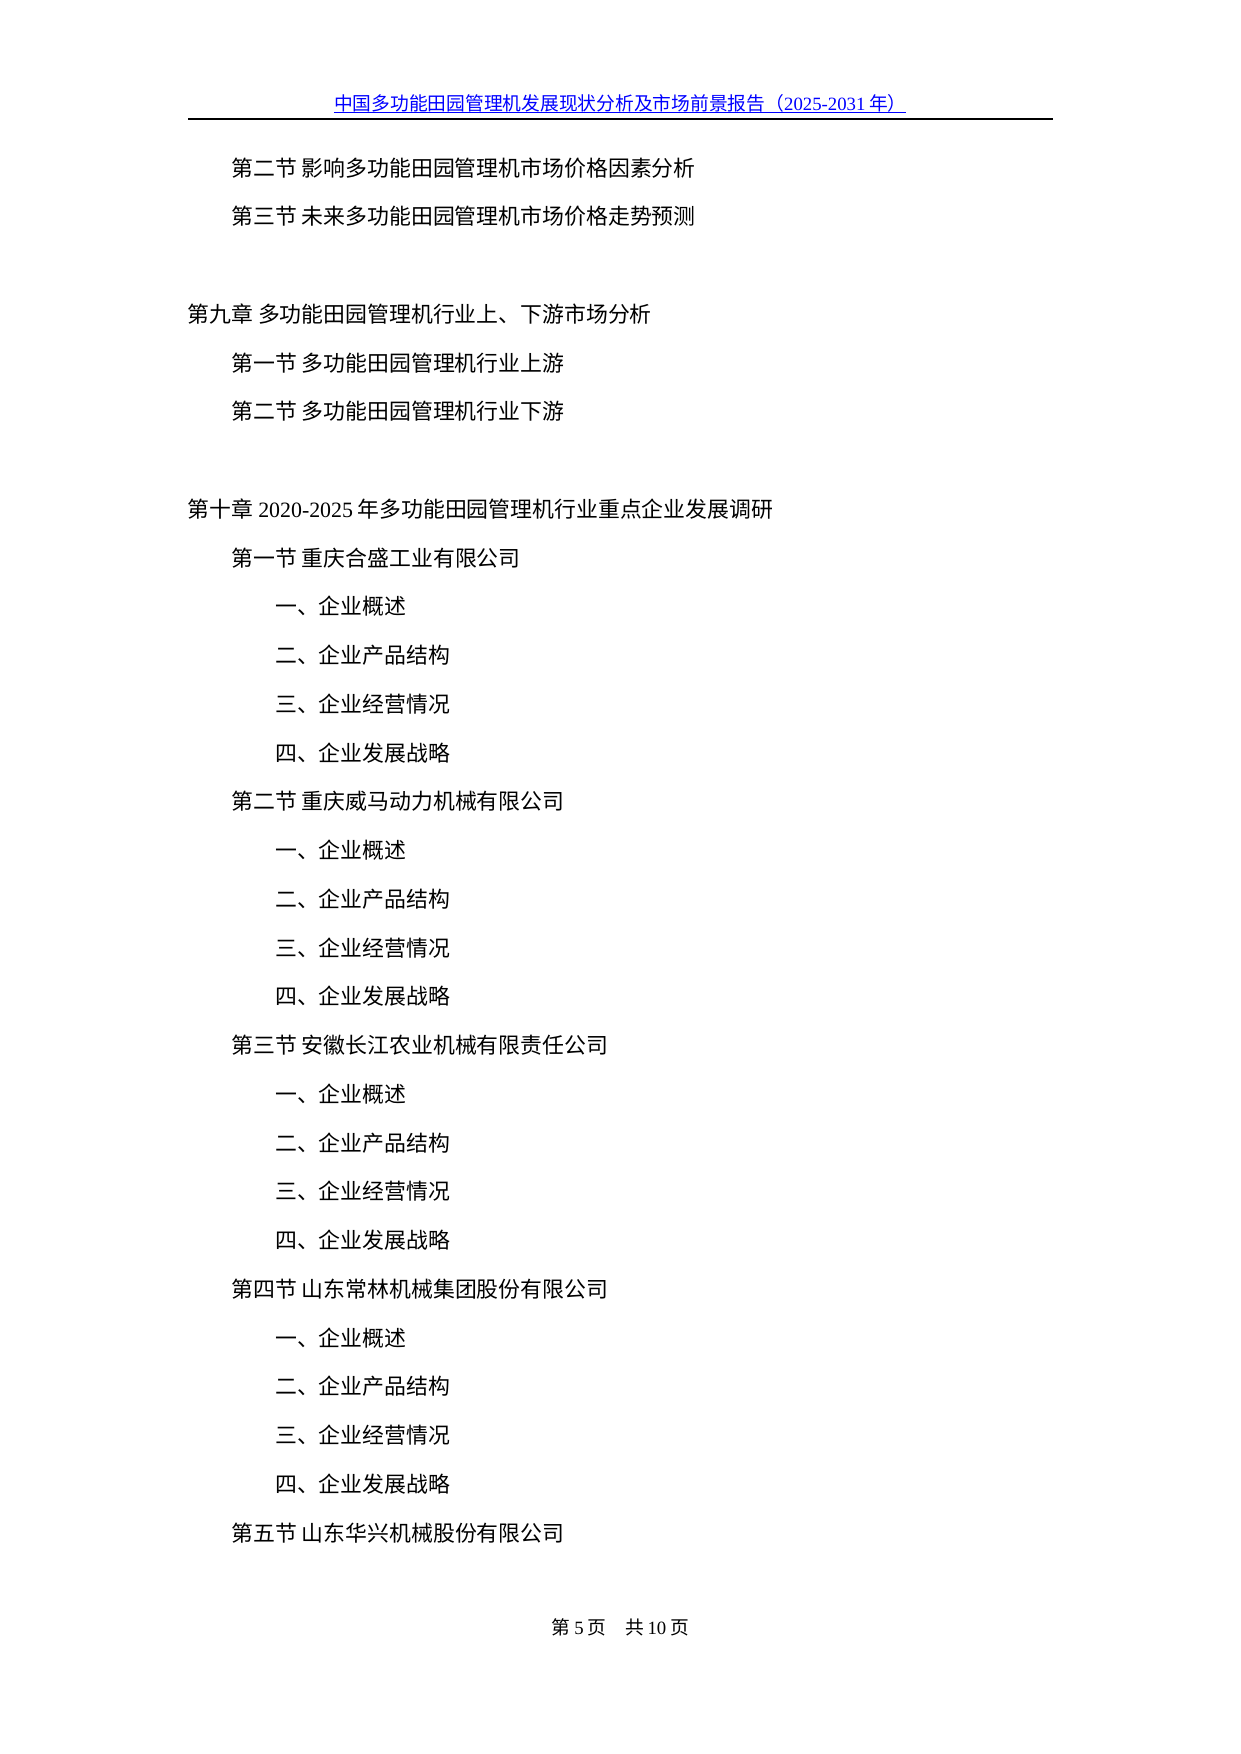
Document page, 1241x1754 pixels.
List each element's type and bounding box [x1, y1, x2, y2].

text [187, 150, 1053, 1548]
